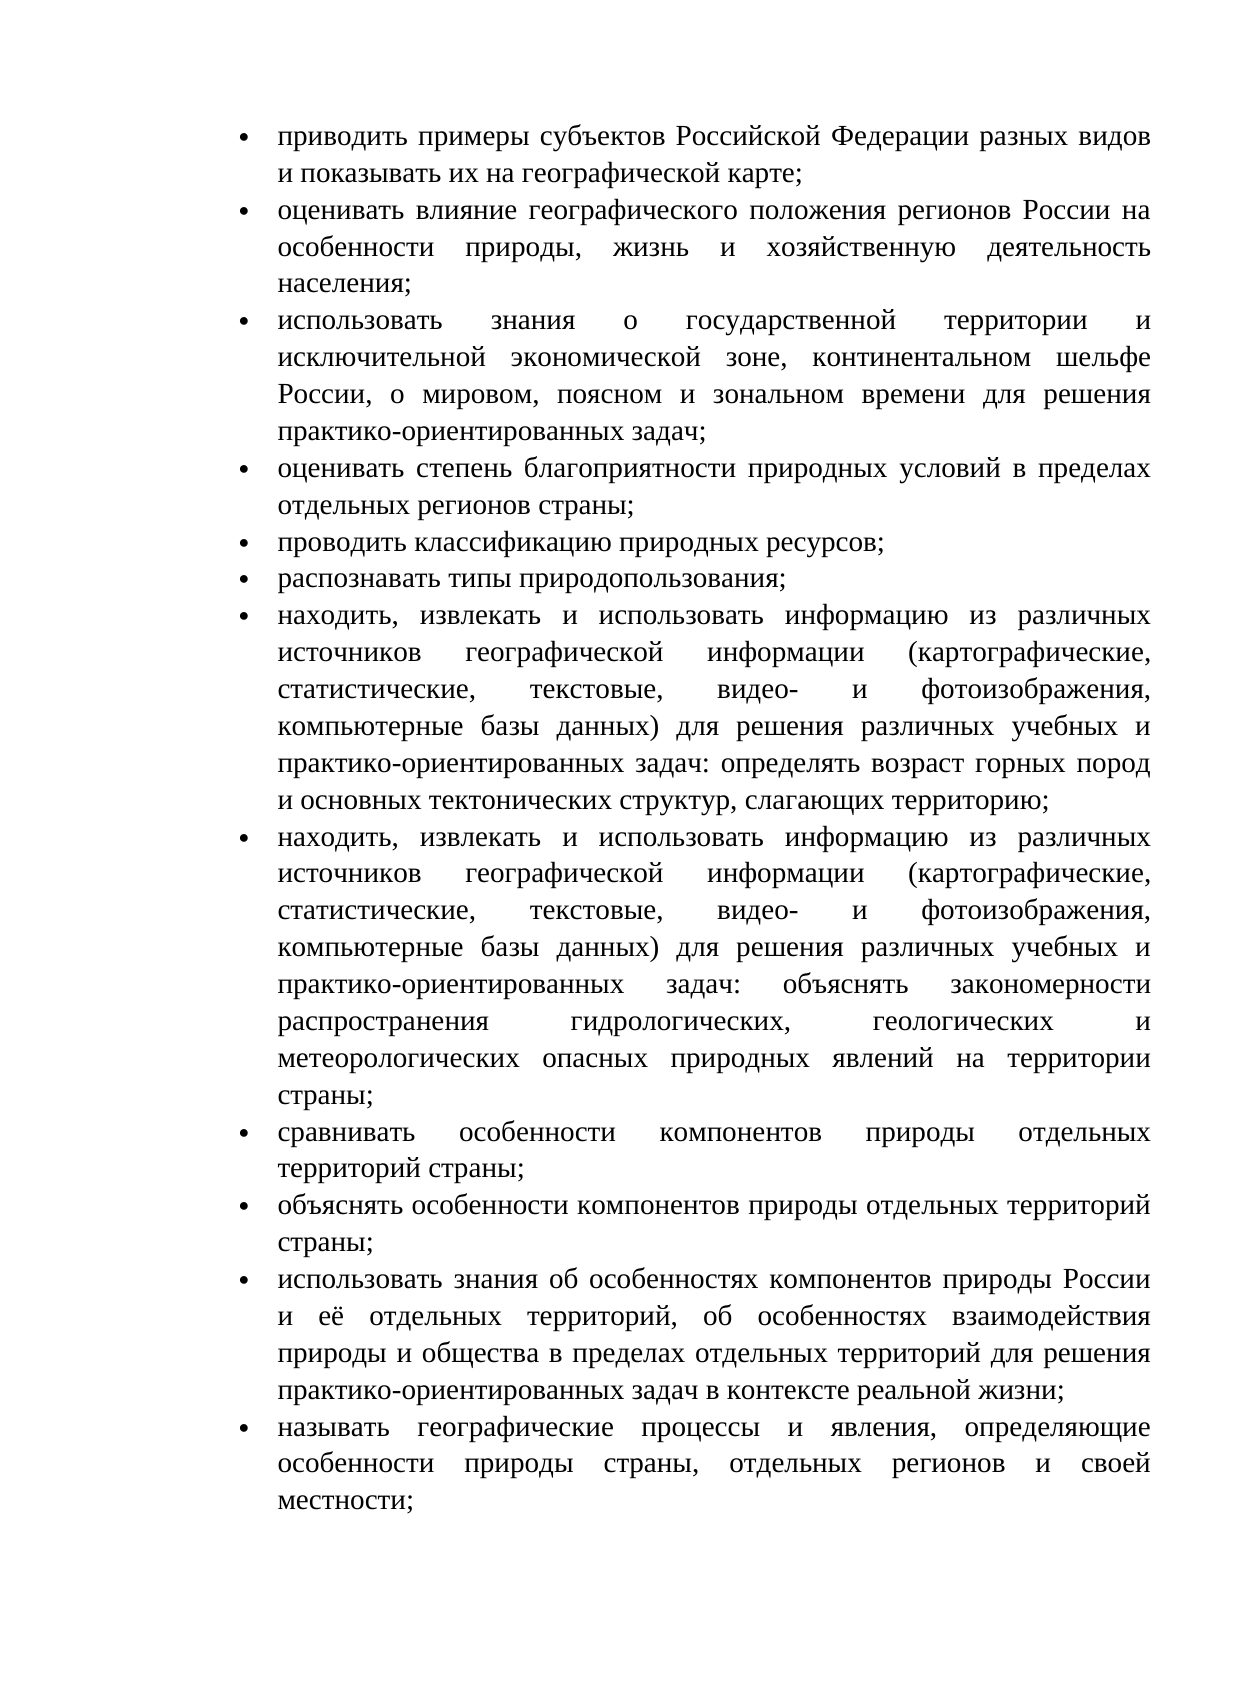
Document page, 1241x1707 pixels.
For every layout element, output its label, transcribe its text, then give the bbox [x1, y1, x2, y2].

list сравнивать особенности компонентов природы отдельных территорий страны; [240, 1114, 1152, 1184]
list приводить примеры субъектов Российской Федерации разных видов и показывать их на географической карте; [240, 118, 1152, 188]
list находить, извлекать и использовать информацию из различных источников географической информации (картографические, статистические, текстовые, видео- и фотоизображения, компьютерные базы данных) для решения различных учебных и практико-ориентированных задач: объяснять закономерности распространения гидрологических, геологических и метеорологических опасных природных явлений на территории страны; [240, 819, 1152, 1110]
list проводить классификацию природных ресурсов; [240, 524, 1152, 557]
list оценивать влияние географического положения регионов России на особенности природы, жизнь и хозяйственную деятельность населения; [240, 192, 1152, 299]
list называть географические процессы и явления, определяющие особенности природы страны, отдельных регионов и своей местности; [240, 1409, 1152, 1516]
list использовать знания о государственной территории и исключительной экономической зоне, континентальном шельфе России, о мировом, поясном и зональном времени для решения практико-ориентированных задач; [240, 302, 1152, 447]
list распознавать типы природопользования; [240, 561, 1152, 594]
list объяснять особенности компонентов природы отдельных территорий страны; [240, 1187, 1152, 1258]
list находить, извлекать и использовать информацию из различных источников географической информации (картографические, статистические, текстовые, видео- и фотоизображения, компьютерные базы данных) для решения различных учебных и практико-ориентированных задач: определять возраст горных пород и основных тектонических структур, слагающих территорию; [240, 597, 1152, 815]
list использовать знания об особенностях компонентов природы России и её отдельных территорий, об особенностях взаимодействия природы и общества в пределах отдельных территорий для решения практико-ориентированных задач в контексте реальной жизни; [240, 1261, 1152, 1405]
list оценивать степень благоприятности природных условий в пределах отдельных регионов страны; [240, 450, 1152, 520]
